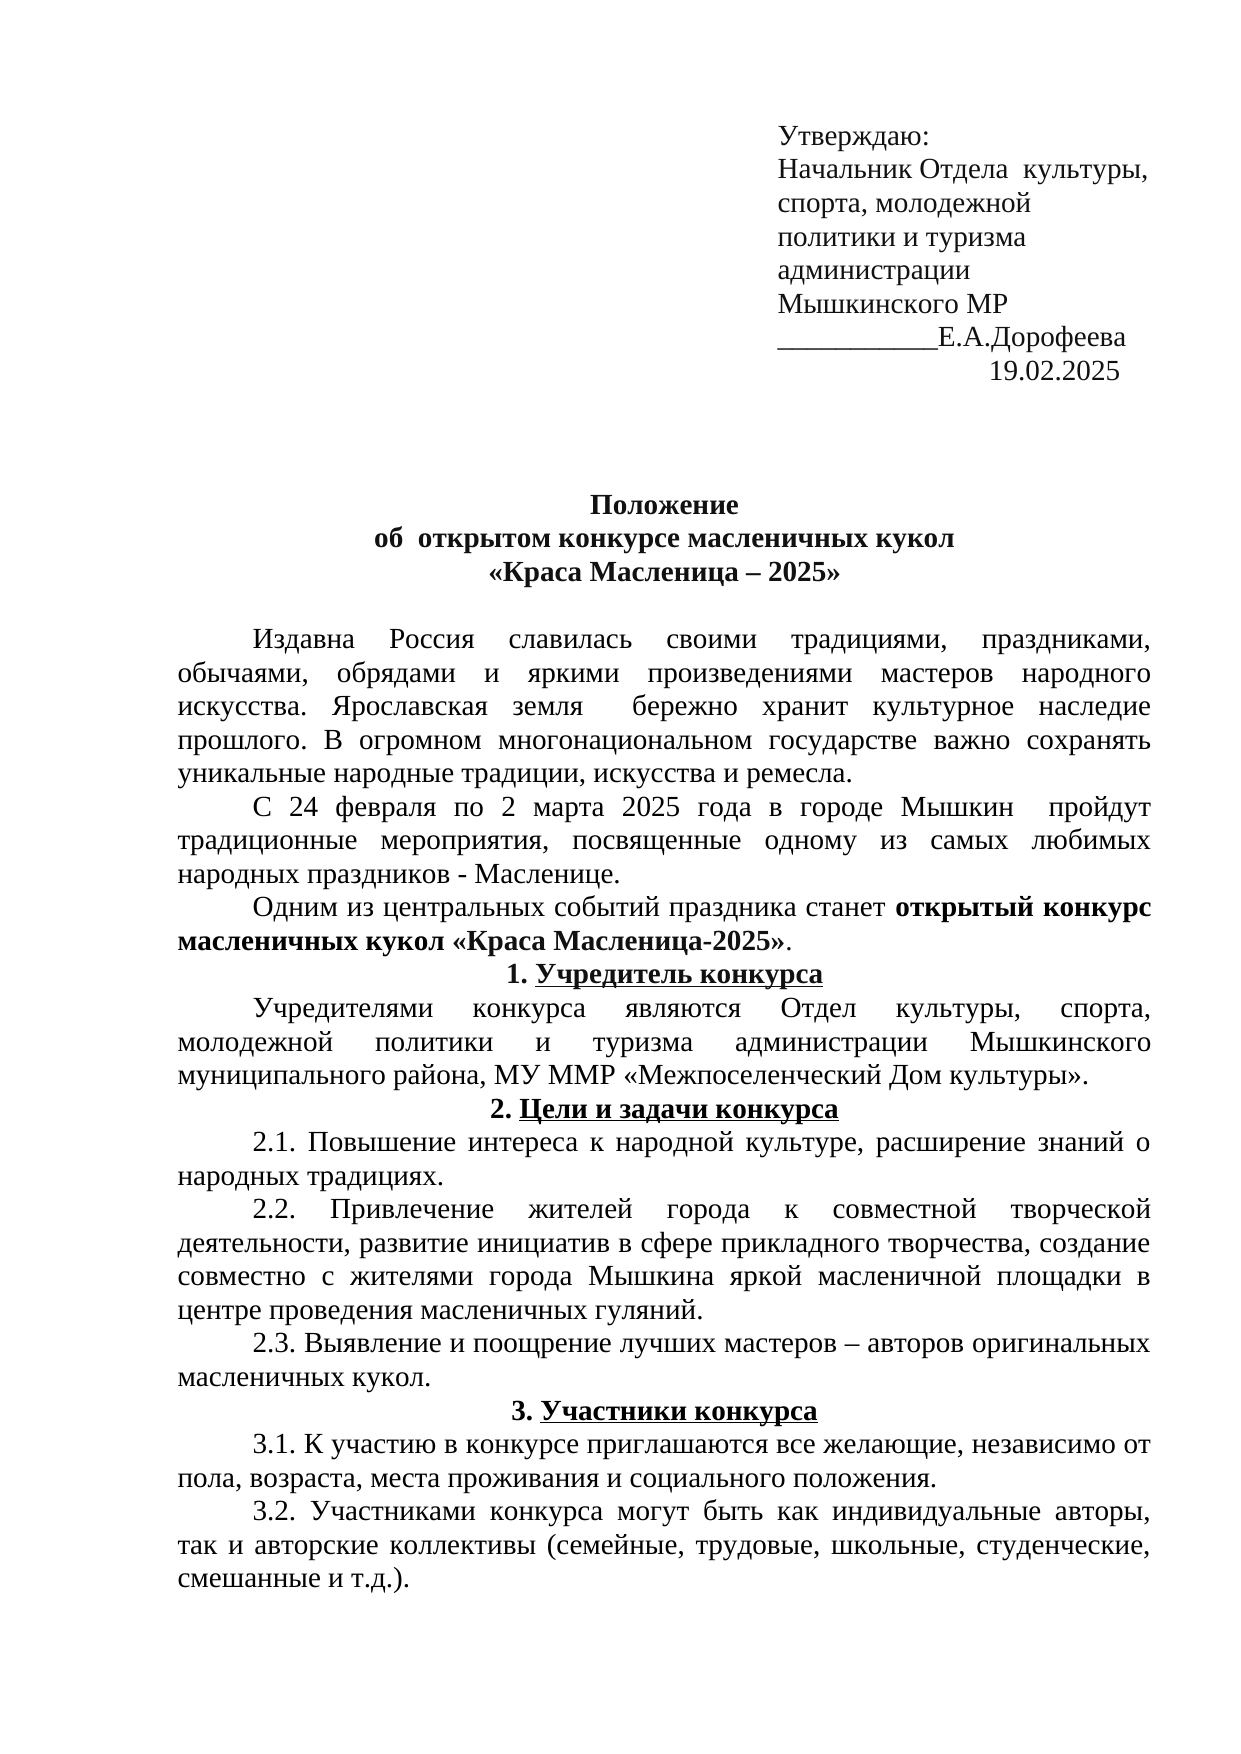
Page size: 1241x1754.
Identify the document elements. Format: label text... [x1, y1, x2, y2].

text Мышкинского МР ___________Е.А.Дорофеева [777, 286, 1152, 353]
text Положение [177, 487, 1152, 521]
text об открытом конкурсе масленичных кукол [177, 521, 1152, 554]
text Учредителями конкурса являются Отдел культуры, спорта, молодежной политики и туризма администрации Мышкинского муниципального района, МУ ММР «Межпоселенческий Дом культуры». [177, 990, 1152, 1091]
text 2.3. Выявление и поощрение лучших мастеров – авторов оригинальных масленичных кукол. [177, 1326, 1152, 1393]
text Утверждаю: [777, 118, 1152, 152]
text С 24 февраля по 2 марта 2025 года в городе Мышкин пройдут традиционные мероприятия, посвященные одному из самых любимых народных праздников - Масленице. [177, 789, 1152, 889]
text 19.02.2025 [777, 353, 1152, 386]
text Начальник Отдела культуры, спорта, молодежной политики и туризма администрации [777, 152, 1152, 286]
text 1. Учредитель конкурса [177, 957, 1152, 990]
text 3. Участники конкурса [177, 1393, 1152, 1426]
text 3.2. Участниками конкурса могут быть как индивидуальные авторы, так и авторские коллективы (семейные, трудовые, школьные, студенческие, смешанные и т.д.). [177, 1493, 1152, 1594]
text Издавна Россия славилась своими традициями, праздниками, обычаями, обрядами и яркими произведениями мастеров народного искусства. Ярославская земля бережно хранит культурное наследие прошлого. В огромном многонациональном государстве важно сохранять уникальные народные традиции, искусства и ремесла. [177, 621, 1152, 789]
text 2. Цели и задачи конкурса [177, 1091, 1152, 1124]
text «Краса Масленица – 2025» [177, 554, 1152, 588]
text 2.2. Привлечение жителей города к совместной творческой деятельности, развитие инициатив в сфере прикладного творчества, создание совместно с жителями города Мышкина яркой масленичной площадки в центре проведения масленичных гуляний. [177, 1191, 1152, 1326]
text Одним из центральных событий праздника станет открытый конкурс масленичных кукол «Краса Масленица-2025». [177, 889, 1152, 957]
text 3.1. К участию в конкурсе приглашаются все желающие, независимо от пола, возраста, места проживания и социального положения. [177, 1426, 1152, 1493]
text 2.1. Повышение интереса к народной культуре, расширение знаний о народных традициях. [177, 1124, 1152, 1191]
